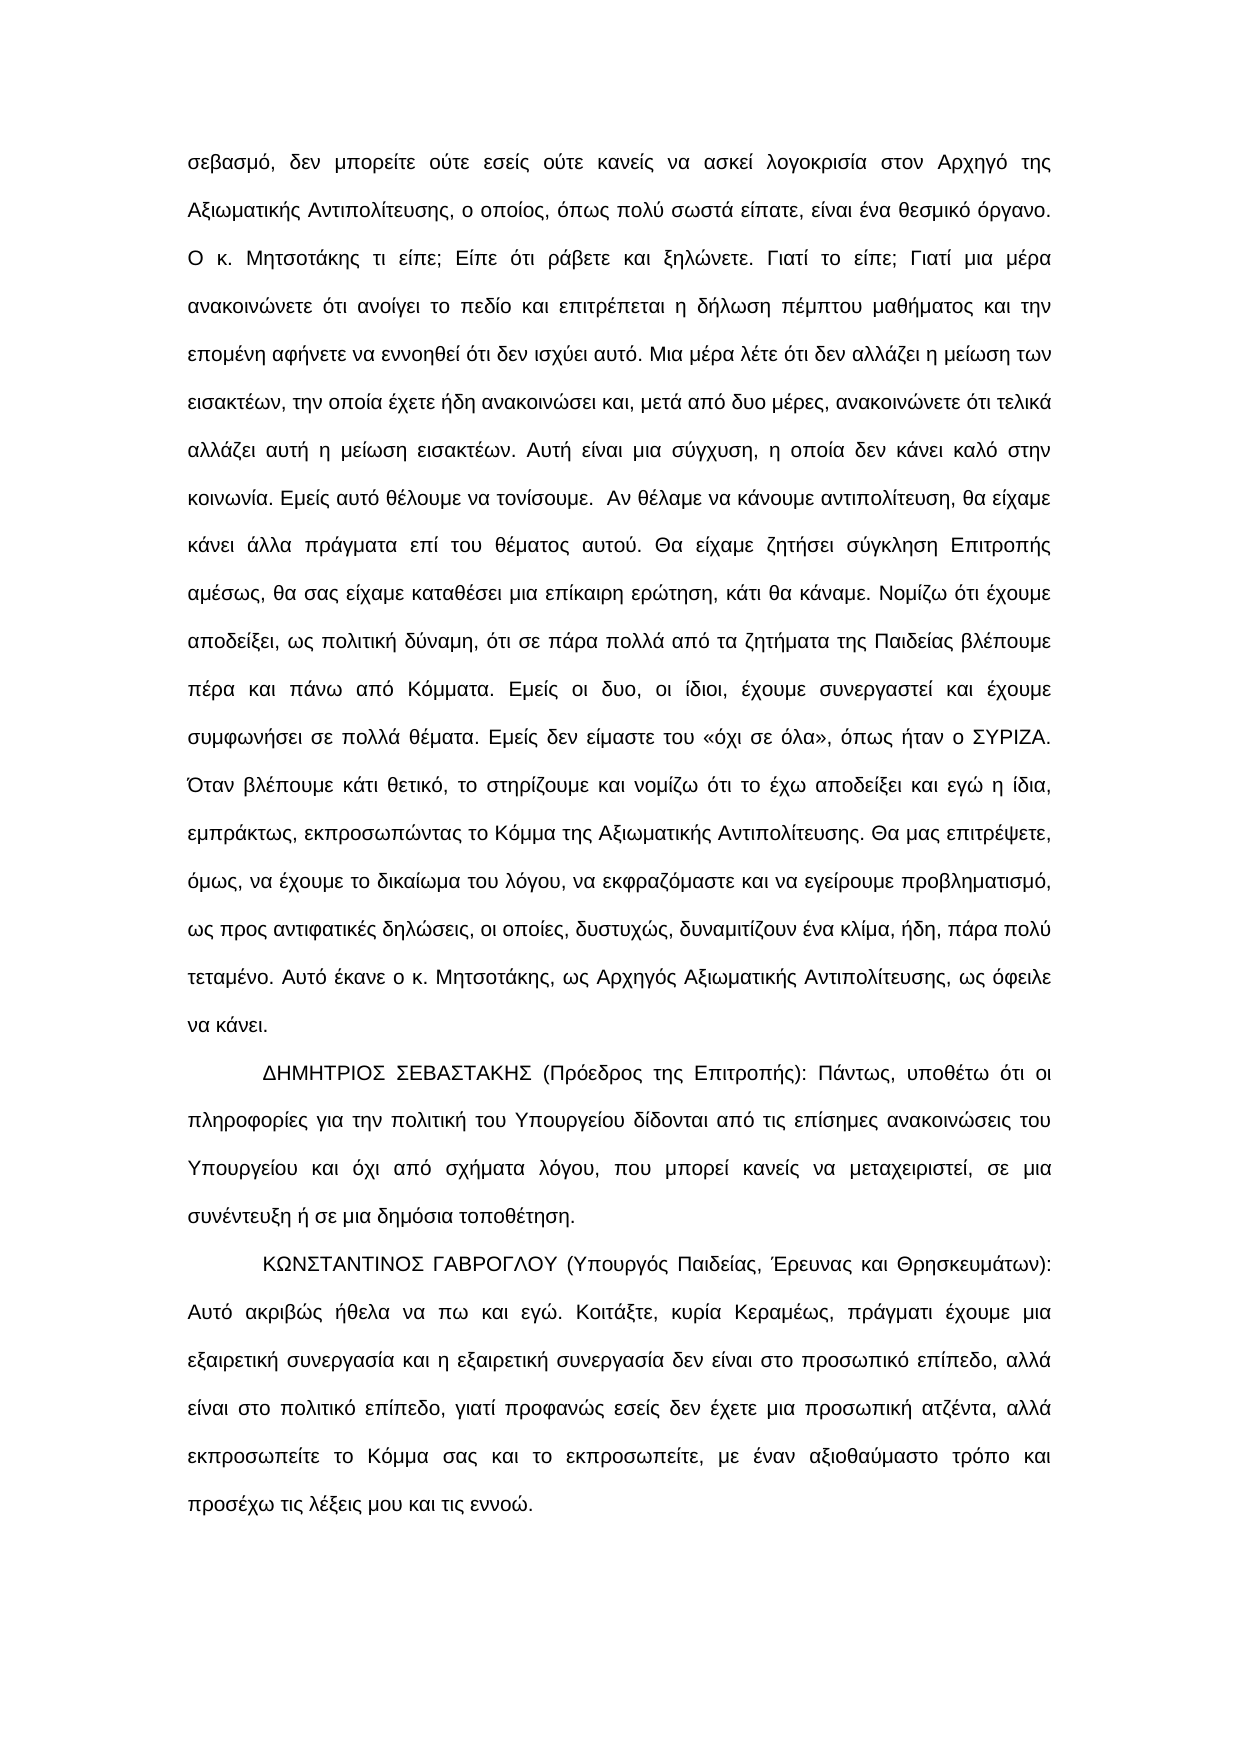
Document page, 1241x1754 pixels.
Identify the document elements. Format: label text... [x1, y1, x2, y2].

text ΚΩΝΣΤΑΝΤΙΝΟΣ ΓΑΒΡΟΓΛΟΥ (Υπουργός Παιδείας, Έρευνας και Θρησκευμάτων): Αυτό ακριβώς ήθελα να πω και εγώ. Κοιτάξτε, κυρία Κεραμέως, πράγματι έχουμε μια εξαιρετική συνεργασία και η εξαιρετική συνεργασία δεν είναι στο προσωπικό επίπεδο, αλλά είναι στο πολιτικό επίπεδο, γιατί προφανώς εσείς δεν έχετε μια προσωπική ατζέντα, αλλά εκπροσωπείτε το Κόμμα σας και το εκπροσωπείτε, με έναν αξιοθαύμαστο τρόπο και προσέχω τις λέξεις μου και τις εννοώ. [187, 1252, 1053, 1516]
text ΔΗΜΗΤΡΙΟΣ ΣΕΒΑΣΤΑΚΗΣ (Πρόεδρος της Επιτροπής): Πάντως, υποθέτω ότι οι πληροφορίες για την πολιτική του Υπουργείου δίδονται από τις επίσημες ανακοινώσεις του Υπουργείου και όχι από σχήματα λόγου, που μπορεί κανείς να μεταχειριστεί, σε μια συνέντευξη ή σε μια δημόσια τοποθέτηση. [187, 1060, 1053, 1228]
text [187, 150, 1053, 1036]
